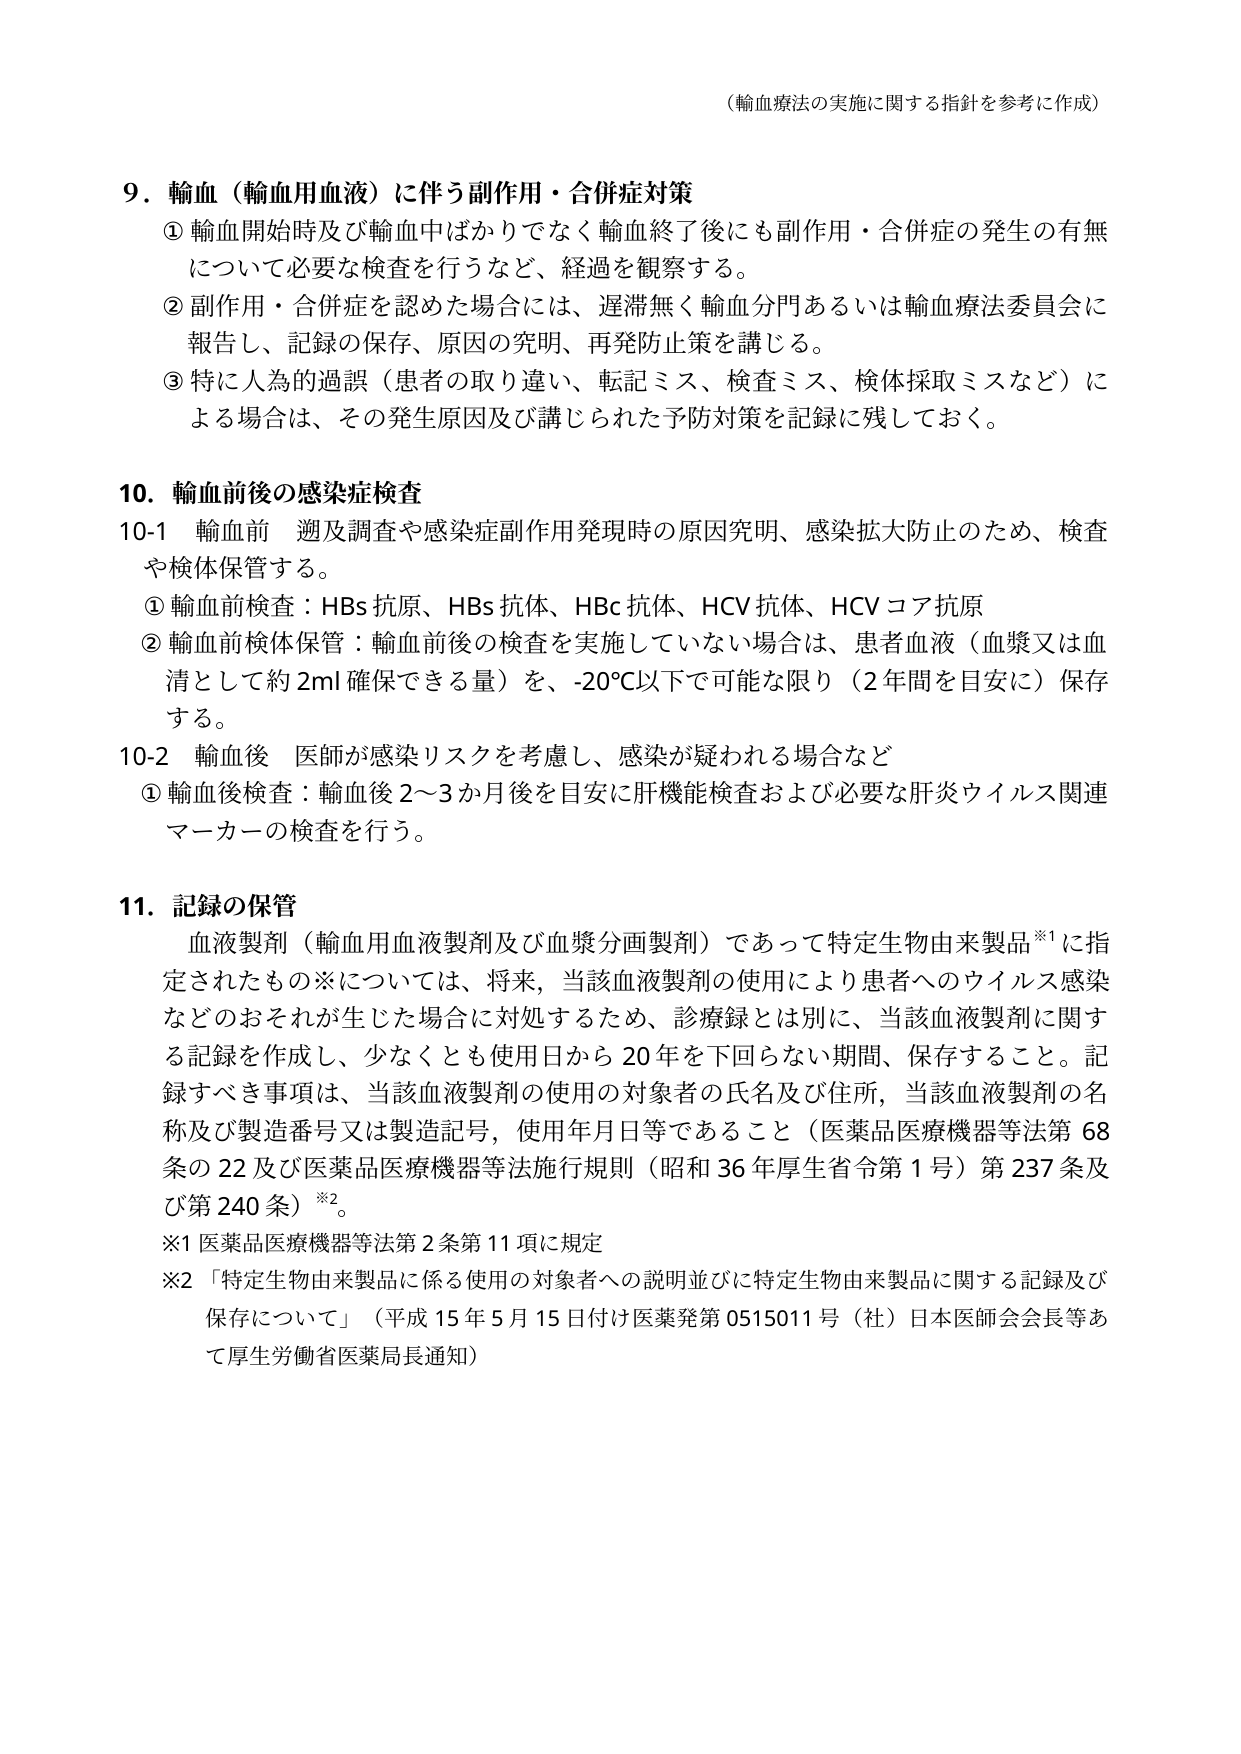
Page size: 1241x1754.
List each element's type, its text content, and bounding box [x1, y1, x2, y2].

text ②副作用・合併症を認めた場合には、遅滞無く輸血分門あるいは輸血療法委員会に報告し、記録の保存、原因の究明、再発防止策を講じる。 [162, 286, 1110, 361]
text ９．輸血（輸血用血液）に伴う副作用・合併症対策 [118, 173, 1110, 211]
text ※2 「特定生物由来製品に係る使用の対象者への説明並びに特定生物由来製品に関する記録及び保存について」（平成15年5月15日付け医薬発第0515011号（社）日本医師会会長等あて厚生労働省医薬局長通知） [162, 1261, 1110, 1373]
text ①輸血開始時及び輸血中ばかりでなく輸血終了後にも副作用・合併症の発生の有無について必要な検査を行うなど、経過を観察する。 [162, 211, 1110, 286]
text 11．記録の保管 [118, 886, 1110, 923]
text 血液製剤（輸血用血液製剤及び血漿分画製剤）であって特定生物由来製品※1に指定されたもの※については、将来，当該血液製剤の使用により患者へのウイルス感染などのおそれが生じた場合に対処するため、診療録とは別に、当該血液製剤に関する記録を作成し、少なくとも使用日から20年を下回らない期間、保存すること。記録すべき事項は、当該血液製剤の使用の対象者の氏名及び住所，当該血液製剤の名称及び製造番号又は製造記号，使用年月日等であること（医薬品医療機器等法第68条の22及び医薬品医療機器等法施行規則（昭和36年厚生省令第1号）第237条及び第240条）※2。 [162, 923, 1110, 1223]
text ①輸血前検査：HBs抗原、HBs抗体、HBc抗体、HCV抗体、HCVコア抗原 [118, 586, 1110, 623]
text ③特に人為的過誤（患者の取り違い、転記ミス、検査ミス、検体採取ミスなど）による場合は、その発生原因及び講じられた予防対策を記録に残しておく。 [162, 361, 1110, 436]
text 10．輸血前後の感染症検査 [118, 473, 1110, 511]
text 10-2 輸血後 医師が感染リスクを考慮し、感染が疑われる場合など [118, 736, 1110, 773]
text ①輸血後検査：輸血後2～3か月後を目安に肝機能検査および必要な肝炎ウイルス関連マーカーの検査を行う。 [140, 773, 1110, 848]
text 10-1 輸血前 遡及調査や感染症副作用発現時の原因究明、感染拡大防止のため、検査や検体保管する。 [118, 511, 1110, 586]
text ※1 医薬品医療機器等法第2条第11項に規定 [162, 1223, 1110, 1261]
text ②輸血前検体保管：輸血前後の検査を実施していない場合は、患者血液（血漿又は血清として約2ml確保できる量）を、-20℃以下で可能な限り（2年間を目安に）保存する。 [140, 623, 1110, 736]
